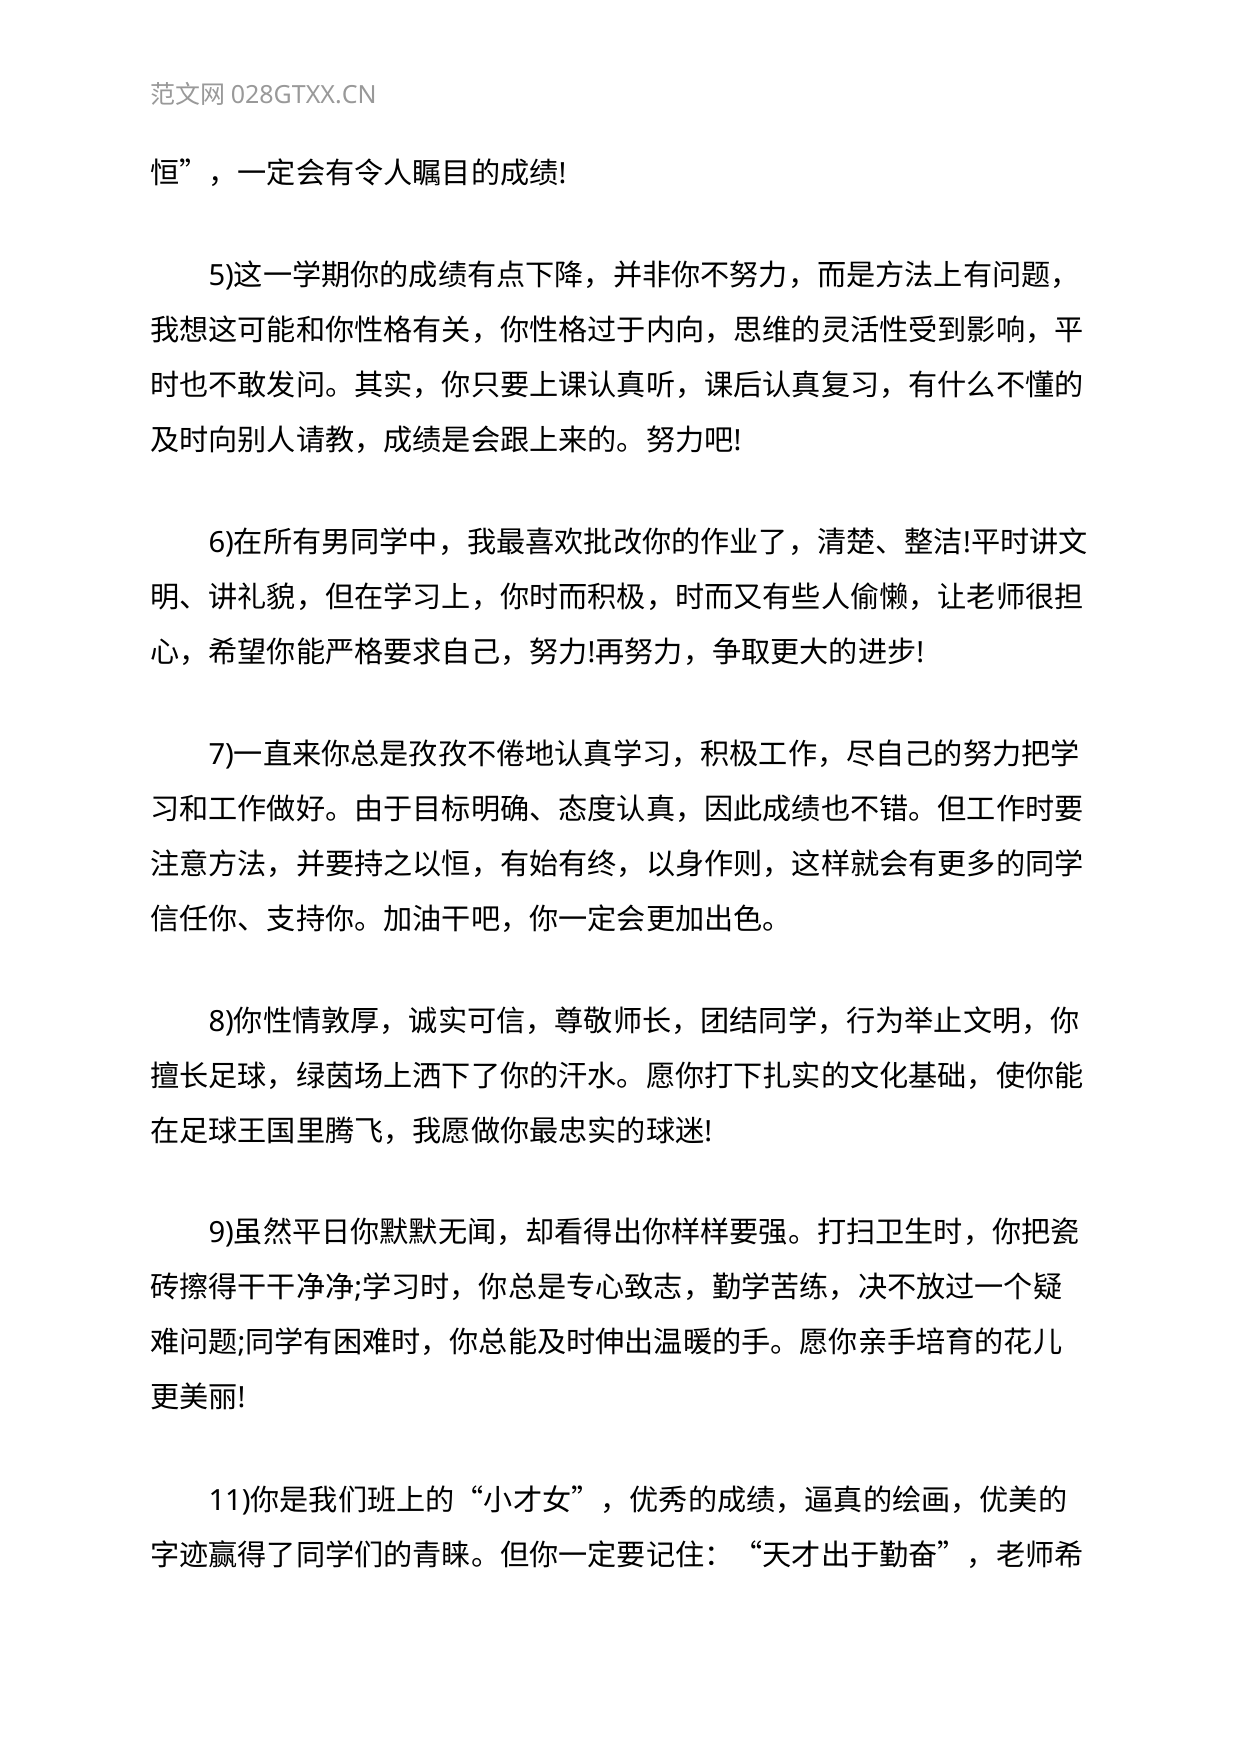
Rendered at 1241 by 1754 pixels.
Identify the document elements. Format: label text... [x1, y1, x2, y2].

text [150, 1476, 1090, 1573]
text 9)虽然平日你默默无闻，却看得出你样样要强。打扫卫生时，你把瓷砖擦得干干净净;学习时，你总是专心致志，勤学苦练，决不放过一个疑难问题;同学有困难时，你总能及时伸出温暖的手。愿你亲手培育的花儿更美丽! [150, 1209, 1090, 1416]
text 6)在所有男同学中，我最喜欢批改你的作业了，清楚、整洁!平时讲文明、讲礼貌，但在学习上，你时而积极，时而又有些人偷懒，让老师很担心，希望你能严格要求自己，努力!再努力，争取更大的进步! [150, 519, 1090, 671]
text 7)一直来你总是孜孜不倦地认真学习，积极工作，尽自己的努力把学习和工作做好。由于目标明确、态度认真，因此成绩也不错。但工作时要注意方法，并要持之以恒，有始有终，以身作则，这样就会有更多的同学信任你、支持你。加油干吧，你一定会更加出色。 [150, 731, 1090, 938]
text 8)你性情敦厚，诚实可信，尊敬师长，团结同学，行为举止文明，你擅长足球，绿茵场上洒下了你的汗水。愿你打下扎实的文化基础，使你能在足球王国里腾飞，我愿做你最忠实的球迷! [150, 997, 1090, 1149]
text 5)这一学期你的成绩有点下降，并非你不努力，而是方法上有问题，我想这可能和你性格有关，你性格过于内向，思维的灵活性受到影响，平时也不敢发问。其实，你只要上课认真听，课后认真复习，有什么不懂的及时向别人请教，成绩是会跟上来的。努力吧! [150, 252, 1090, 459]
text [150, 150, 1090, 192]
